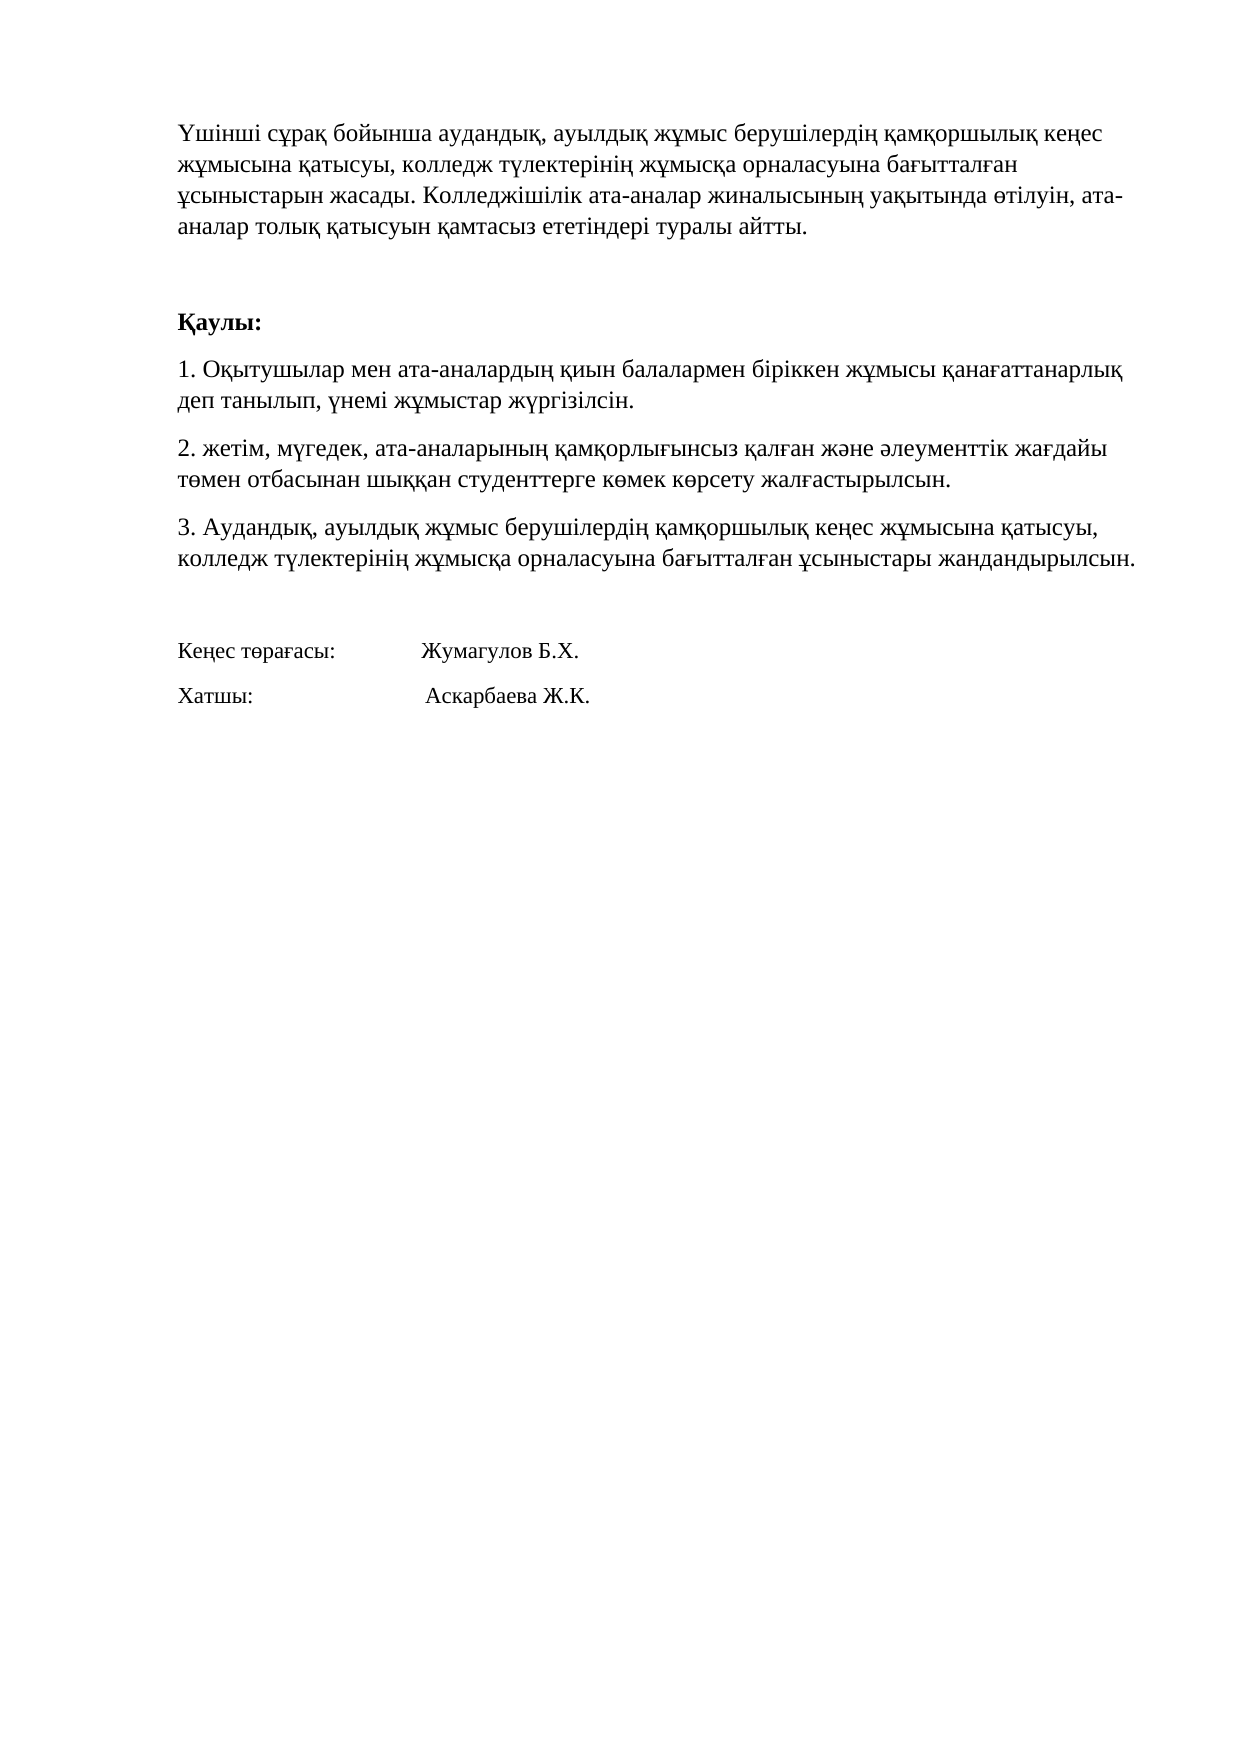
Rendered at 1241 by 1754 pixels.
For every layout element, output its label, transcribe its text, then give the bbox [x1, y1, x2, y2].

text Қаулы: [177, 307, 1152, 335]
text Кеңес төрағасы: Жумагулов Б.Х. [177, 637, 1152, 664]
text Үшінші сұрақ бойынша аудандық, ауылдық жұмыс берушілердің қамқоршылық кеңес жұмысына қатысуы, колледж түлектерінің жұмысқа орналасуына бағытталған ұсыныстарын жасады. Колледжішілік ата-аналар жиналысының уақытында өтілуін, ата-аналар толық қатысуын қамтасыз ететіндері туралы айтты. [177, 118, 1152, 240]
text Хатшы: Аскарбаева Ж.К. [177, 683, 1152, 709]
text 1. Оқытушылар мен ата-аналардың қиын балалармен біріккен жұмысы қанағаттанарлық деп танылып, үнемі жұмыстар жүргізілсін. [177, 354, 1152, 414]
text 2. жетім, мүгедек, ата-аналарының қамқорлығынсыз қалған және әлеументтік жағдайы төмен отбасынан шыққан студенттерге көмек көрсету жалғастырылсын. [177, 433, 1152, 493]
text 3. Аудандық, ауылдық жұмыс берушілердің қамқоршылық кеңес жұмысына қатысуы, колледж түлектерінің жұмысқа орналасуына бағытталған ұсыныстары жандандырылсын. [177, 512, 1152, 572]
